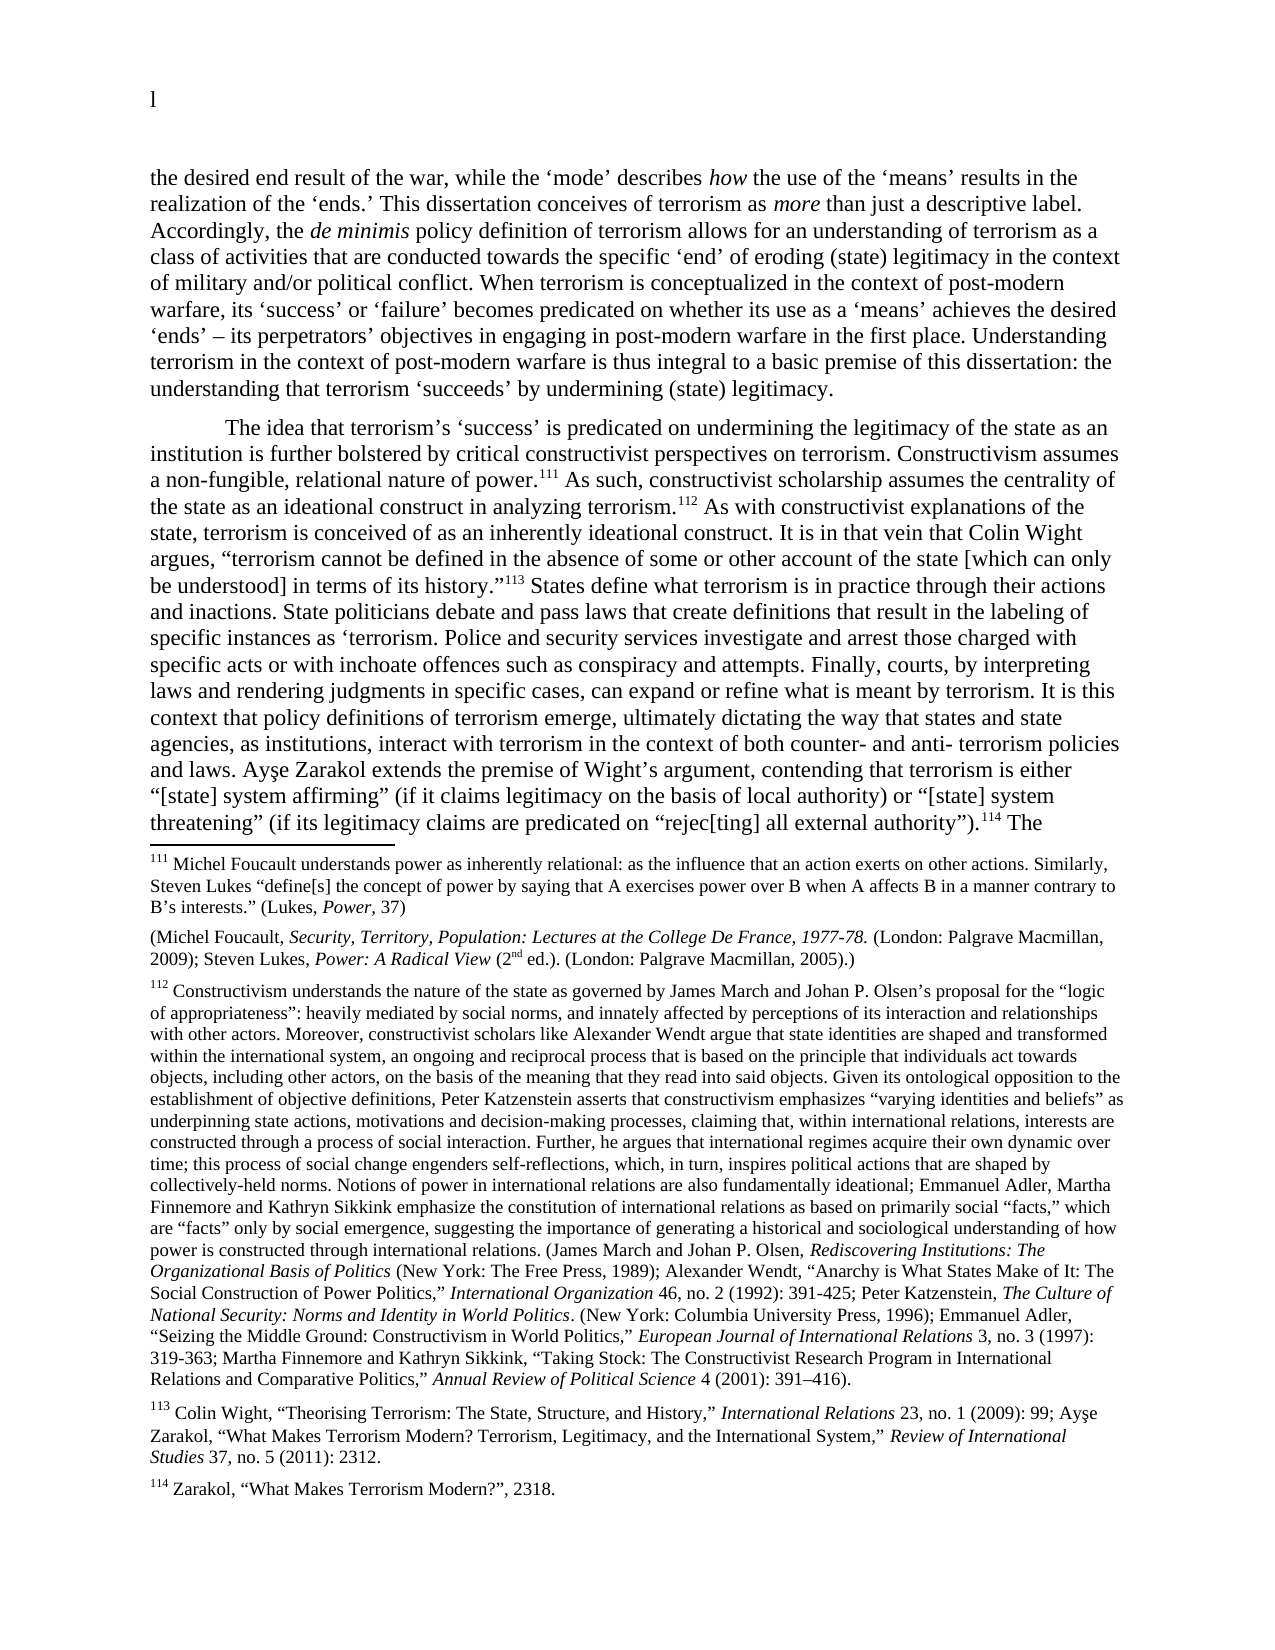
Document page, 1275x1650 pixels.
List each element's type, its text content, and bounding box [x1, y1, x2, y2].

text Understanding that terrorism is perpetrated to further interests that are diametrically and necessarily opposed to those of states as institutions suggests that terrorism is a kind of post-modern warfare. This classification begs the following question: how does terrorism fit into traditional models and understandings of war? Extant scholarly literature seems to implicitly understand terrorism as an action in and of itself. This kind of definition collapses ideas that terrorism can constitute a ‘means,’ a ‘mode,’ or an ‘ends’ of warfare. This dissertation, however, constructs a typology of terrorism as post-modern warfare. In this typology, the ‘means’ refer to what is used (the specific weapons, tactics, and strategies employed in the context of warfare), the ‘ends’ constitute the ultimate objective or goal that is the desired end result of the war, while the ‘mode’ describes how the use of the ‘means’ results in the realization of the ‘ends.’ This dissertation conceives of terrorism as more than just a descriptive label. Accordingly, the de minimis policy definition of terrorism allows for an understanding of terrorism as a class of activities that are conducted towards the specific ‘end’ of eroding (state) legitimacy in the context of military and/or political conflict. When terrorism is conceptualized in the context of post-modern warfare, its ‘success’ or ‘failure’ becomes predicated on whether its use as a ‘means’ achieves the desired ‘ends’ – its perpetrators’ objectives in engaging in post-modern warfare in the first place. Understanding terrorism in the context of post-modern warfare is thus integral to a basic premise of this dissertation: the understanding that terrorism ‘succeeds’ by undermining (state) legitimacy. [150, 164, 1125, 401]
text The idea that terrorism’s ‘success’ is predicated on undermining the legitimacy of the state as an institution is further bolstered by critical constructivist perspectives on terrorism. Constructivism assumes a non-fungible, relational nature of power. As such, constructivist scholarship assumes the centrality of the state as an ideational construct in analyzing terrorism. As with constructivist explanations of the state, terrorism is conceived of as an inherently ideational construct. It is in that vein that Colin Wight argues, “terrorism cannot be defined in the absence of some or other account of the state [which can only be understood] in terms of its history.” States define what terrorism is in practice through their actions and inactions. State politicians debate and pass laws that create definitions that result in the labeling of specific instances as ‘terrorism. Police and security services investigate and arrest those charged with specific acts or with inchoate offences such as conspiracy and attempts. Finally, courts, by interpreting laws and rendering judgments in specific cases, can expand or refine what is meant by terrorism. It is this context that policy definitions of terrorism emerge, ultimately dictating the way that states and state agencies, as institutions, interact with terrorism in the context of both counter- and anti- terrorism policies and laws. Ayşe Zarakol extends the premise of Wight’s argument, contending that terrorism is either “[state] system affirming” (if it claims legitimacy on the basis of local authority) or “[state] system threatening” (if its legitimacy claims are predicated on “rejec[ting] all external authority”). The necessarily inverse correlation between terrorism and the legitimacy of the state alluded to by Zarakol supports this dissertation’s understanding of terrorism as post-modern warfare, in accordance with its definition per the de minimis policy definition of terrorism that I establish in this chapter. This is important because it allows for an understanding of terrorism as a type of ‘battle’ for legitimacy in the international system – not just violence for the sake of violence. [150, 414, 1125, 835]
